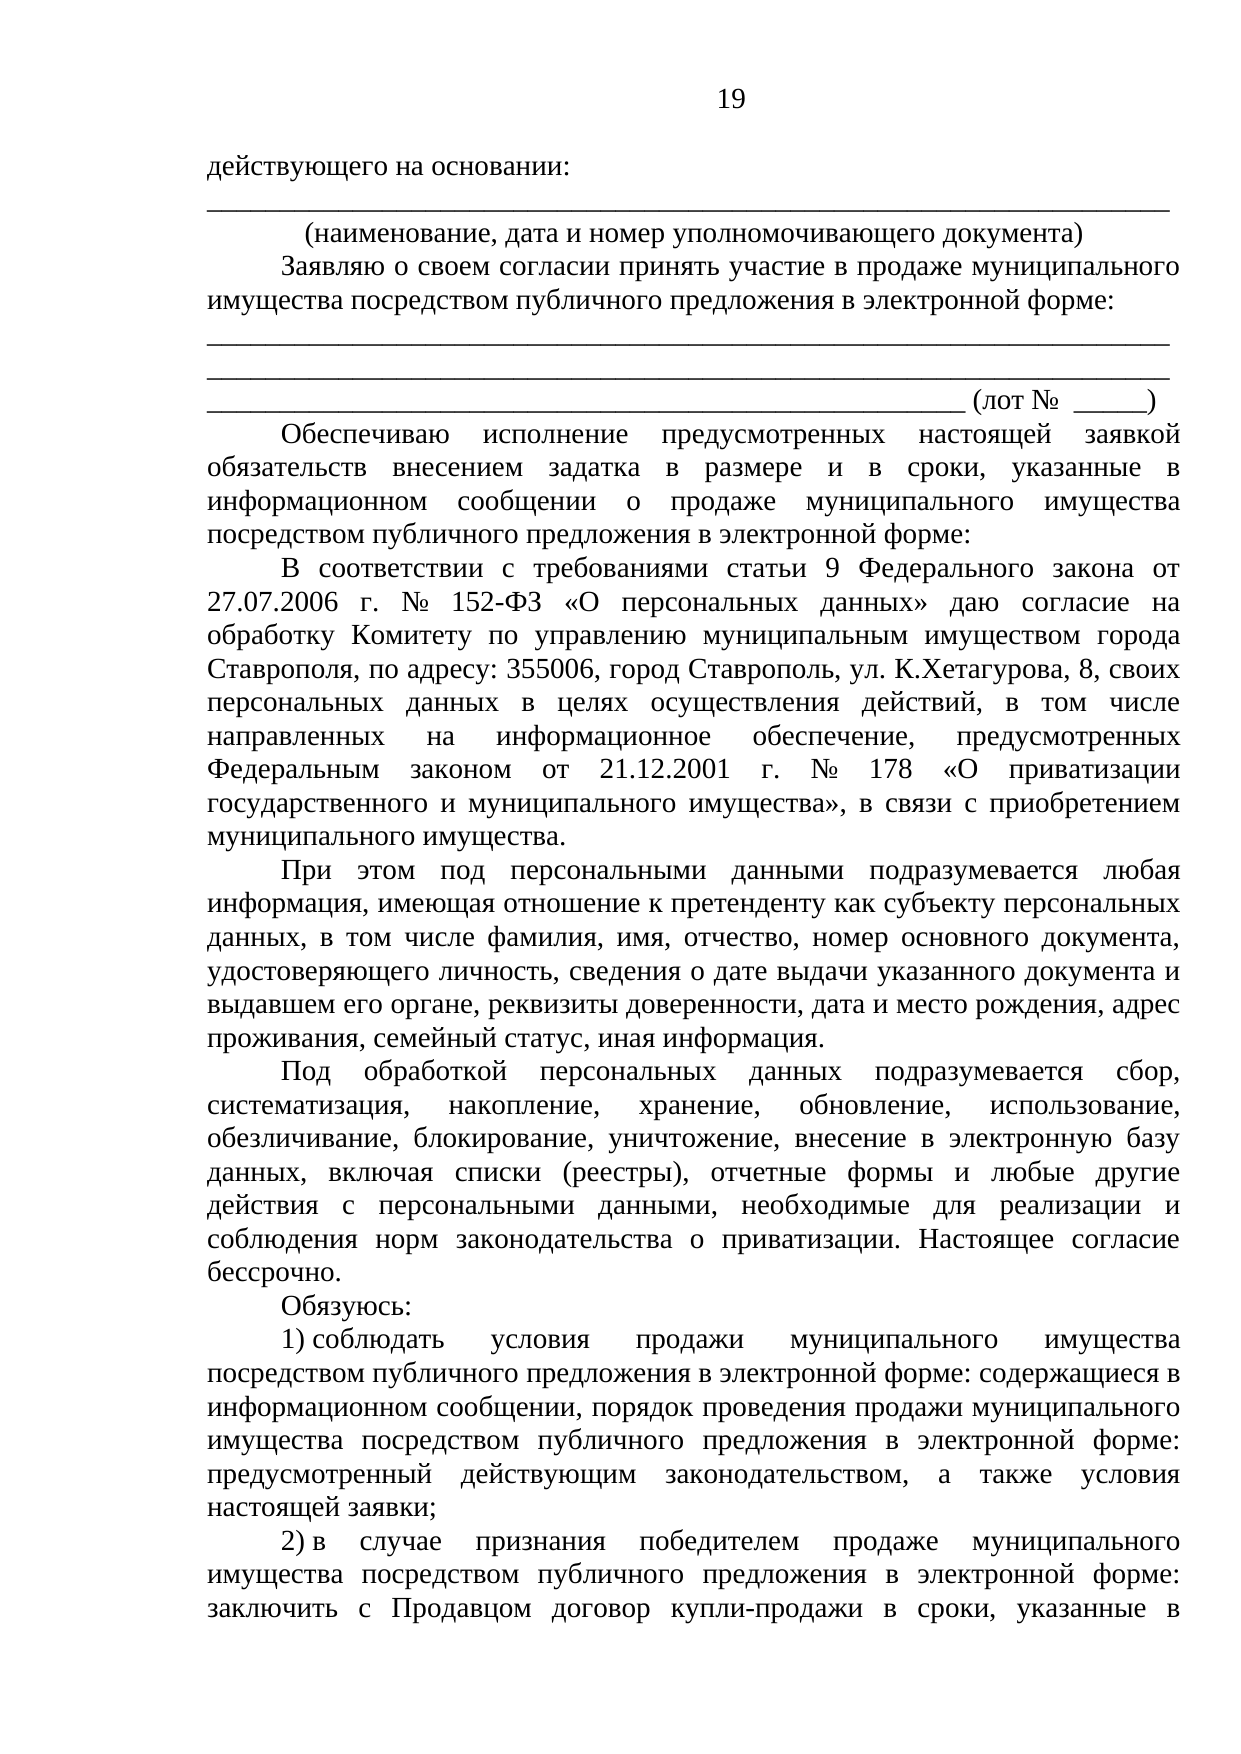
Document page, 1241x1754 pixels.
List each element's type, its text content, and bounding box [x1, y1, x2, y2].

text (наименование, дата и номер уполномочивающего документа) [207, 215, 1181, 248]
text При этом под персональными данными подразумевается любая информация, имеющая отношение к претенденту как субъекту персональных данных, в том числе фамилия, имя, отчество, номер основного документа, удостоверяющего личность, сведения о дате выдачи указанного документа и выдавшем его органе, реквизиты доверенности, дата и место рождения, адрес проживания, семейный статус, иная информация. [207, 852, 1181, 1053]
text Обеспечиваю исполнение предусмотренных настоящей заявкой обязательств внесением задатка в размере и в сроки, указанные в информационном сообщении о продаже муниципального имущества посредством публичного предложения в электронной форме: [207, 416, 1181, 550]
text Обязуюсь: [207, 1288, 1181, 1322]
text Заявляю о своем согласии принять участие в продаже муниципального имущества посредством публичного предложения в электронной форме: [207, 248, 1181, 315]
text В соответствии с требованиями статьи 9 Федерального закона от 27.07.2006 г. № 152-ФЗ «О персональных данных» даю согласие на обработку Комитету по управлению муниципальным имуществом города Ставрополя, по адресу: 355006, город Ставрополь, ул. К.Хетагурова, 8, своих персональных данных в целях осуществления действий, в том числе направленных на информационное обеспечение, предусмотренных Федеральным законом от 21.12.2001 г. № 178 «О приватизации государственного и муниципального имущества», в связи с приобретением муниципального имущества. [207, 550, 1181, 852]
text действующего на основании: __________________________________________________________________ [207, 148, 1181, 215]
text ________________________________________________________________________________________________________________________________________________________________________________________ (лот № _____) [207, 315, 1181, 416]
text Под обработкой персональных данных подразумевается сбор, систематизация, накопление, хранение, обновление, использование, обезличивание, блокирование, уничтожение, внесение в электронную базу данных, включая списки (реестры), отчетные формы и любые другие действия с персональными данными, необходимые для реализации и соблюдения норм законодательства о приватизации. Настоящее согласие бессрочно. [207, 1053, 1181, 1288]
text 1) соблюдать условия продажи муниципального имущества посредством публичного предложения в электронной форме: содержащиеся в информационном сообщении, порядок проведения продажи муниципального имущества посредством публичного предложения в электронной форме: предусмотренный действующим законодательством, а также условия настоящей заявки; [207, 1322, 1181, 1523]
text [207, 1523, 1181, 1623]
